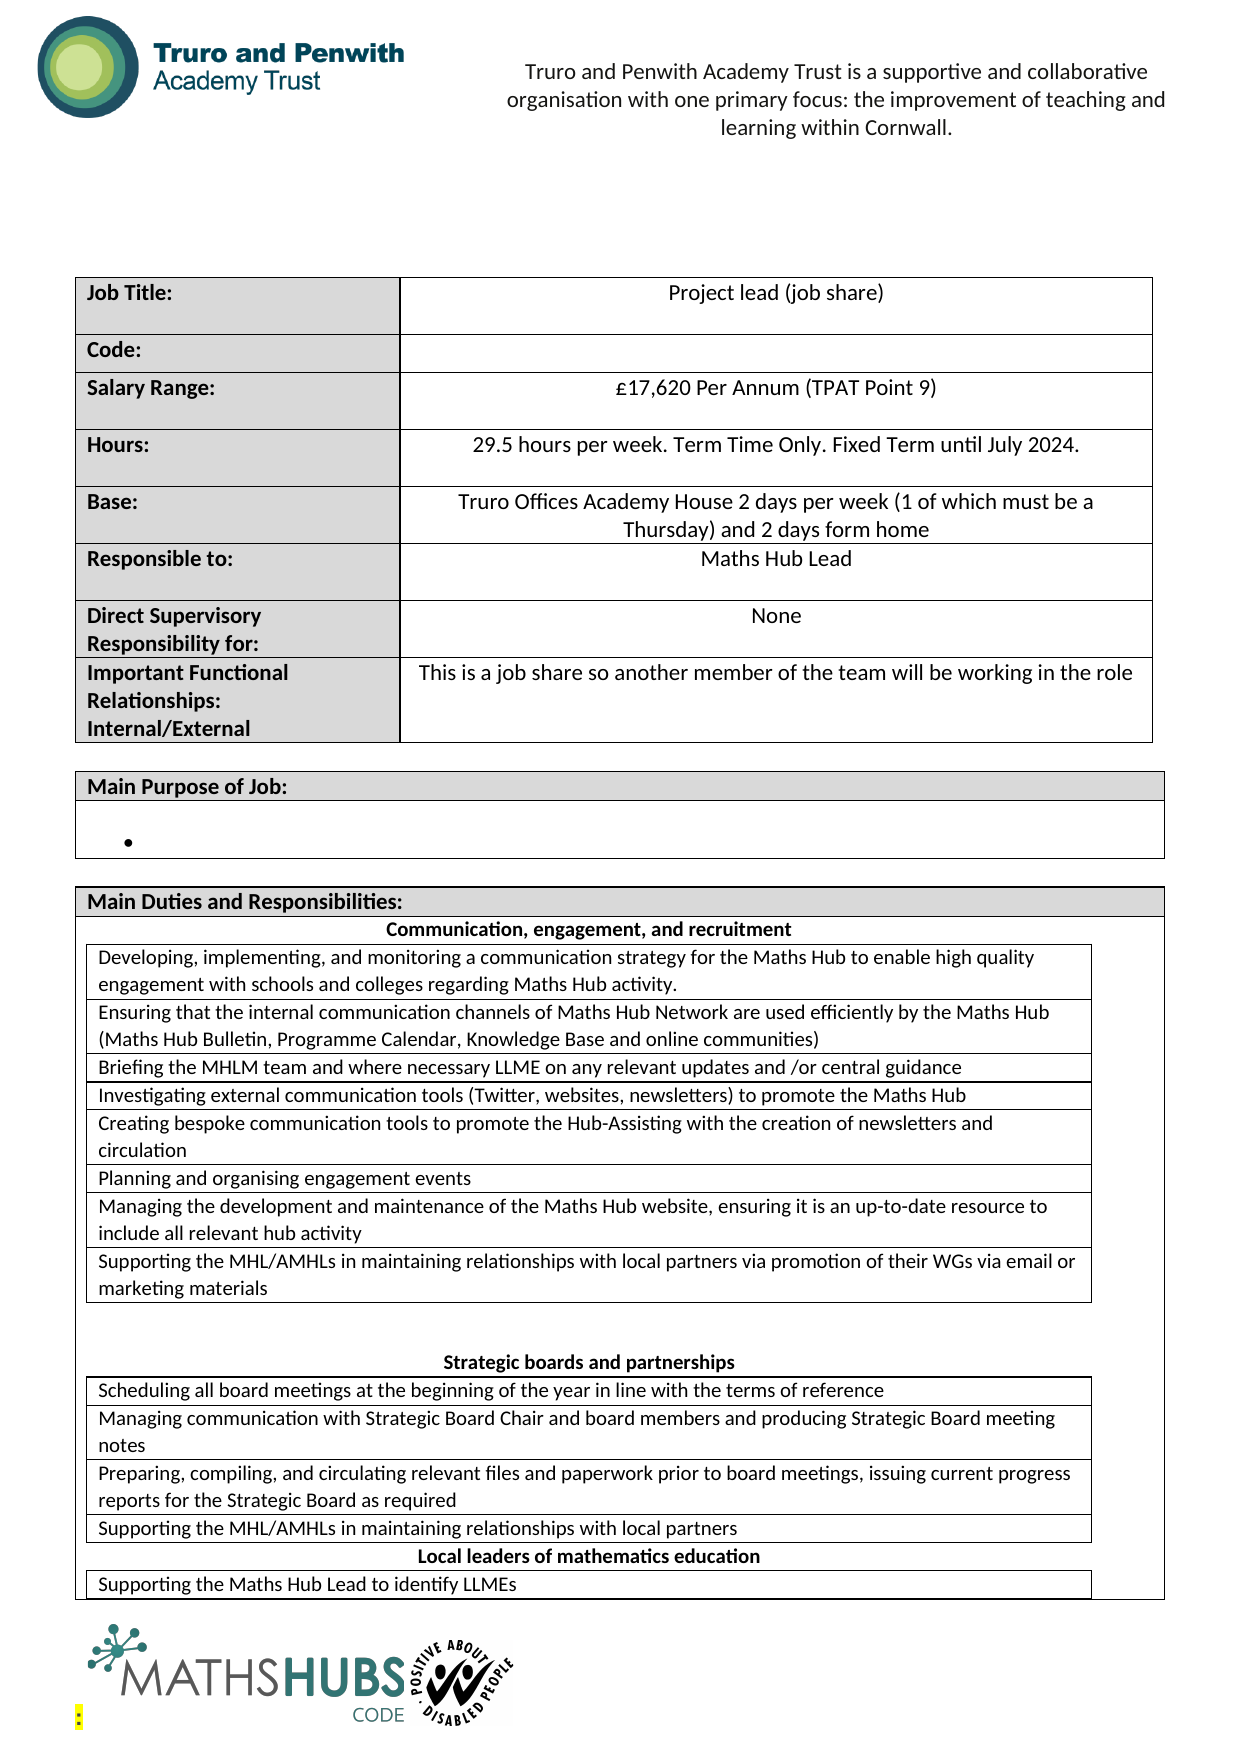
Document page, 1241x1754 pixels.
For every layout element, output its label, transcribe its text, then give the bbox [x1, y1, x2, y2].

table_header Job Title: [76, 278, 399, 334]
table_cell £17,620 Per Annum (TPAT Point 9) [401, 373, 1152, 429]
picture [37, 16, 405, 118]
table_cell Hours: [76, 430, 399, 486]
table_cell This is a job share so another member of the team will be working in the role [401, 658, 1152, 742]
table_cell Important Functional Relationships: Internal/External [76, 658, 399, 742]
table_header Project lead (job share) [401, 278, 1152, 334]
table_cell Salary Range: [76, 373, 399, 429]
table_cell [401, 335, 1152, 372]
table_header Main Duties and Responsibilities: [76, 888, 1164, 916]
table_cell Direct Supervisory Responsibility for: [76, 601, 399, 657]
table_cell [76, 917, 1164, 1599]
picture [410, 1640, 514, 1726]
table_cell Maths Hub Lead [401, 544, 1152, 600]
picture [87, 1624, 404, 1726]
table_cell [76, 801, 1164, 857]
table_cell 29.5 hours per week. Term Time Only. Fixed Term until July 2024. [401, 430, 1152, 486]
table_cell Code: [76, 335, 399, 372]
table_cell None [401, 601, 1152, 657]
table_cell Truro Offices Academy House 2 days per week (1 of which must be a Thursday) and 2 days form home [401, 487, 1152, 543]
table_cell Responsible to: [76, 544, 399, 600]
table_cell Base: [76, 487, 399, 543]
table_header Main Purpose of Job: [76, 772, 1164, 800]
